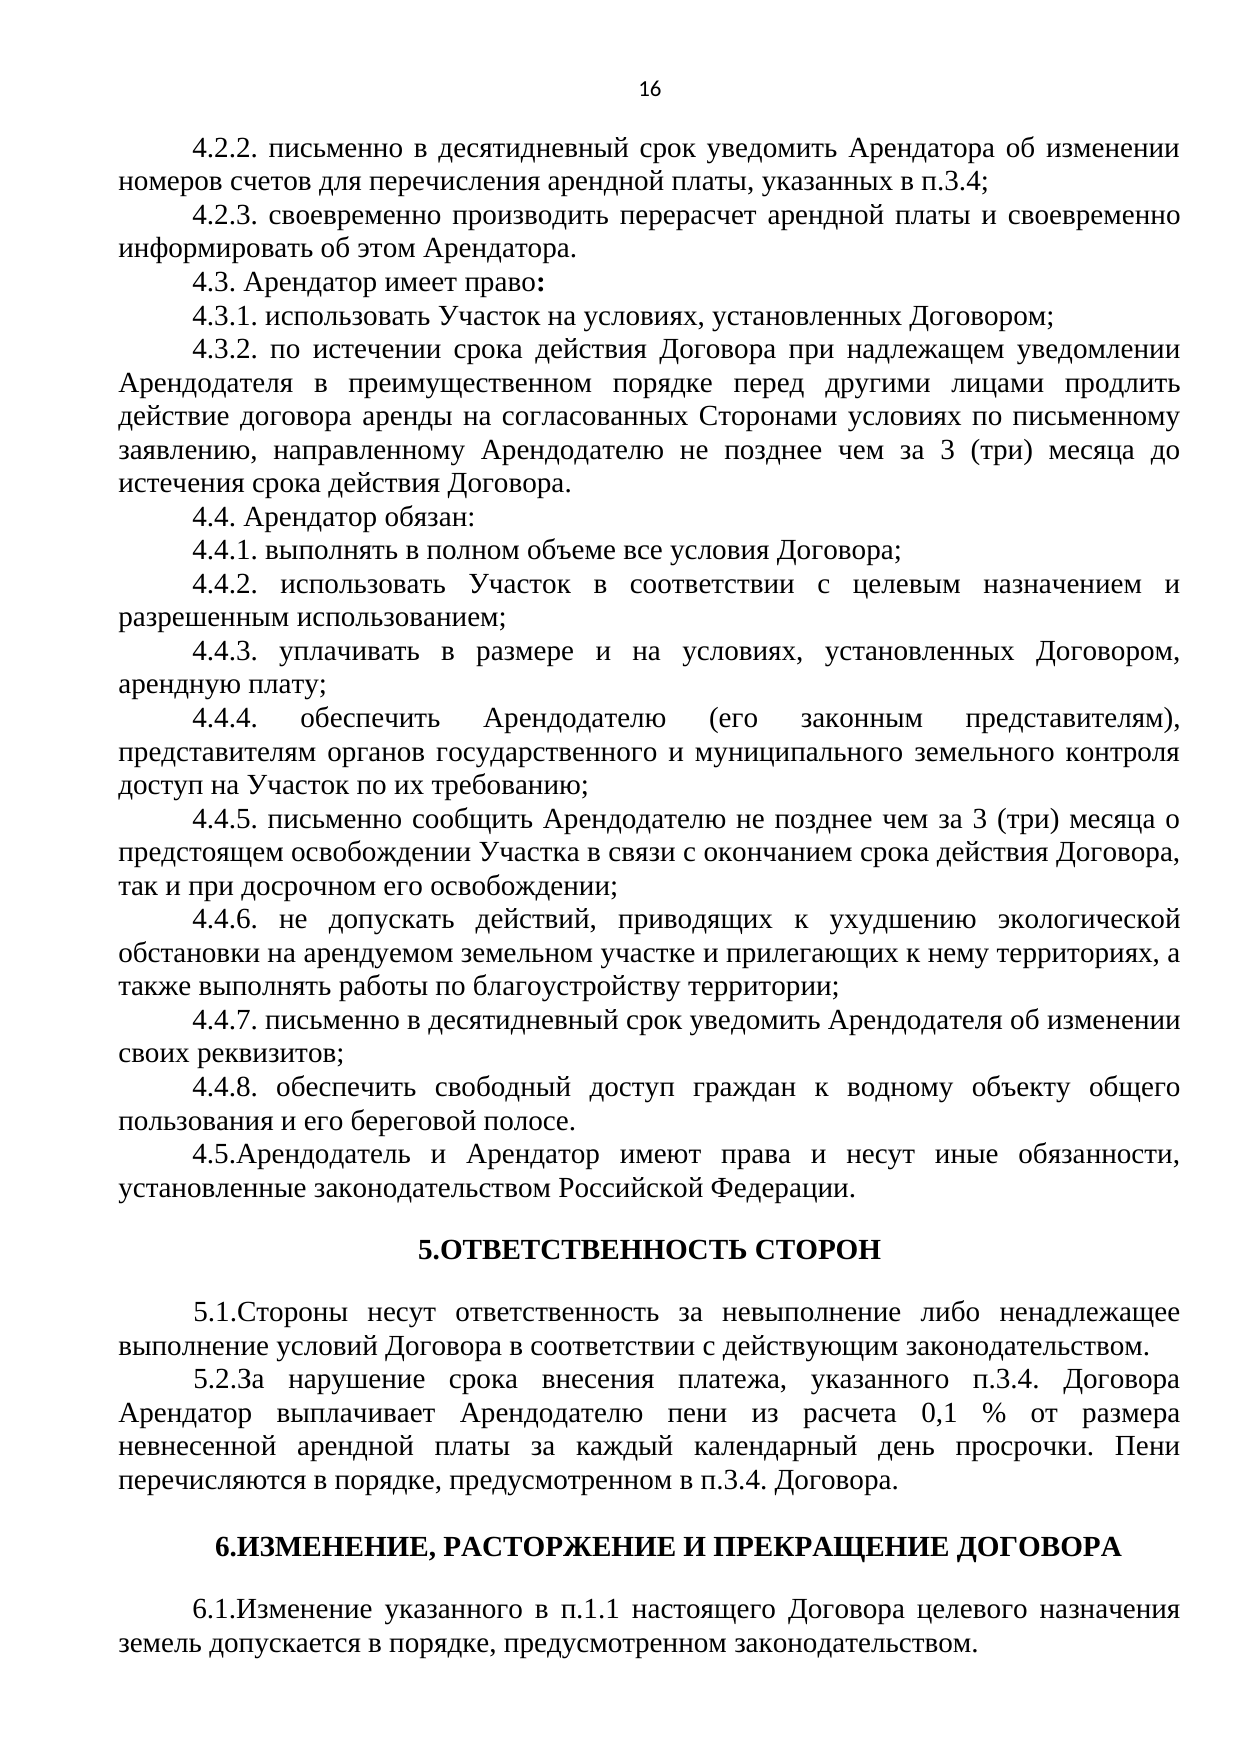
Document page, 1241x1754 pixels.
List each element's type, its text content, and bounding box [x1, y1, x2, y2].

text 5.1.Стороны несут ответственность за невыполнение либо ненадлежащее выполнение условий Договора в соответствии с действующим законодательством. [118, 1294, 1181, 1361]
text 4.4.7. письменно в десятидневный срок уведомить Арендодателя об изменении своих реквизитов; [118, 1002, 1181, 1069]
text 5.2.За нарушение срока внесения платежа, указанного п.3.4. Договора Арендатор выплачивает Арендодателю пени из расчета 0,1 % от размера невнесенной арендной платы за каждый календарный день просрочки. Пени перечисляются в порядке, предусмотренном в п.3.4. Договора. [118, 1361, 1181, 1496]
text 4.2.3. своевременно производить перерасчет арендной платы и своевременно информировать об этом Арендатора. [118, 197, 1181, 264]
text 4.4.3. уплачивать в размере и на условиях, установленных Договором, арендную плату; [118, 633, 1181, 700]
text 5.ОТВЕТСТВЕННОСТЬ СТОРОН [118, 1232, 1181, 1266]
text 4.3. Арендатор имеет право: [118, 264, 1181, 298]
text 4.4.5. письменно сообщить Арендодателю не позднее чем за 3 (три) месяца о предстоящем освобождении Участка в связи с окончанием срока действия Договора, так и при досрочном его освобождении; [118, 801, 1181, 901]
text 4.3.2. по истечении срока действия Договора при надлежащем уведомлении Арендодателя в преимущественном порядке перед другими лицами продлить действие договора аренды на согласованных Сторонами условиях по письменному заявлению, направленному Арендодателю не позднее чем за 3 (три) месяца до истечения срока действия Договора. [118, 331, 1181, 499]
text 6.ИЗМЕНЕНИЕ, РАСТОРЖЕНИЕ И ПРЕКРАЩЕНИЕ ДОГОВОРА [156, 1529, 1181, 1563]
text 4.4.8. обеспечить свободный доступ граждан к водному объекту общего пользования и его береговой полосе. [118, 1069, 1181, 1136]
text 6.1.Изменение указанного в п.1.1 настоящего Договора целевого назначения земель допускается в порядке, предусмотренном законодательством. [118, 1591, 1181, 1658]
text 4.4.2. использовать Участок в соответствии с целевым назначением и разрешенным использованием; [118, 566, 1181, 633]
text 4.3.1. использовать Участок на условиях, установленных Договором; [118, 298, 1181, 331]
text 4.5.Арендодатель и Арендатор имеют права и несут иные обязанности, установленные законодательством Российской Федерации. [118, 1136, 1181, 1203]
text 4.4.1. выполнять в полном объеме все условия Договора; [118, 532, 1181, 566]
text 4.2.2. письменно в десятидневный срок уведомить Арендатора об изменении номеров счетов для перечисления арендной платы, указанных в п.3.4; [118, 130, 1181, 197]
text 4.4.6. не допускать действий, приводящих к ухудшению экологической обстановки на арендуемом земельном участке и прилегающих к нему территориях, а также выполнять работы по благоустройству территории; [118, 901, 1181, 1002]
text 4.4. Арендатор обязан: [118, 499, 1181, 532]
text 4.4.4. обеспечить Арендодателю (его законным представителям), представителям органов государственного и муниципального земельного контроля доступ на Участок по их требованию; [118, 700, 1181, 801]
